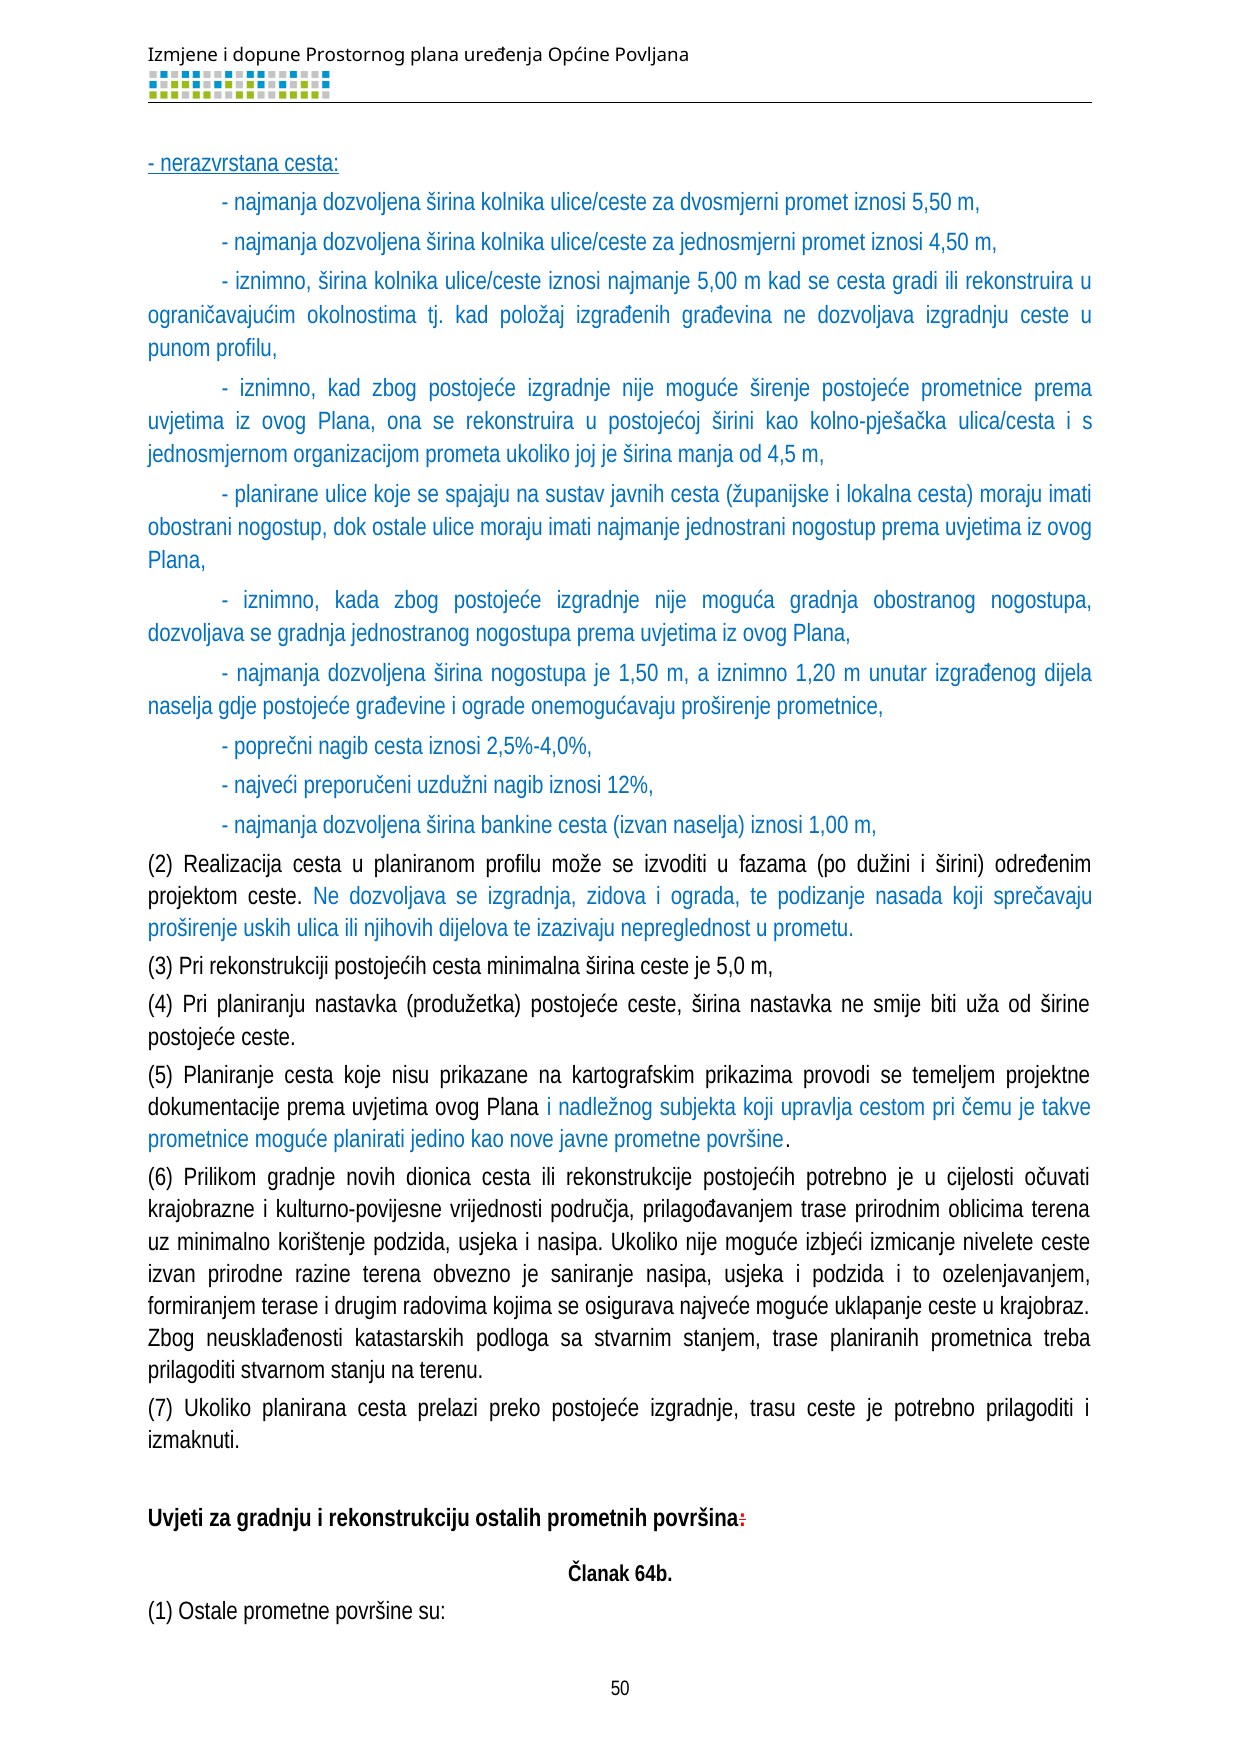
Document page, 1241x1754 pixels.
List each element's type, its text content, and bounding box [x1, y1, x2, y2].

picture [147, 71, 333, 100]
text (4) Pri planiranju nastavka (produžetka) postojeće ceste, širina nastavka ne smije biti uža od širine postojeće ceste. [148, 989, 1092, 1050]
text - najmanja dozvoljena širina kolnika ulice/ceste za dvosmjerni promet iznosi 5,50 m, [148, 186, 1094, 216]
text - najmanja dozvoljena širina nogostupa je 1,50 m, a iznimno 1,20 m unutar izgrađenog dijela naselja gdje postojeće građevine i ograde onemogućavaju proširenje prometnice, [148, 657, 1094, 720]
text - najmanja dozvoljena širina bankine cesta (izvan naselja) iznosi 1,00 m, [148, 809, 1094, 839]
text Uvjeti za gradnju i rekonstrukciju ostalih prometnih površina: [148, 1502, 1094, 1532]
text - najveći preporučeni uzdužni nagib iznosi 12%, [148, 769, 1094, 799]
text (1) Ostale prometne površine su: [148, 1596, 1092, 1624]
text (7) Ukoliko planirana cesta prelazi preko postojeće izgradnje, trasu ceste je potrebno prilagoditi i izmaknuti. [148, 1393, 1092, 1454]
text (2) Realizacija cesta u planiranom profilu može se izvoditi u fazama (po dužini i širini) određenim projektom ceste. Ne dozvoljava se izgradnja, zidova i ograda, te podizanje nasada koji sprečavaju proširenje uskih ulica ili njihovih dijelova te izazivaju nepreglednost u prometu. [148, 848, 1094, 941]
text - najmanja dozvoljena širina kolnika ulice/ceste za jednosmjerni promet iznosi 4,50 m, [148, 226, 1094, 255]
text - nerazvrstana cesta: [148, 148, 1092, 176]
text - planirane ulice koje se spajaju na sustav javnih cesta (županijske i lokalna cesta) moraju imati obostrani nogostup, dok ostale ulice moraju imati najmanje jednostrani nogostup prema uvjetima iz ovog Plana, [148, 478, 1094, 574]
text Članak 64b. [148, 1560, 1092, 1587]
text (5) Planiranje cesta koje nisu prikazane na kartografskim prikazima provodi se temeljem projektne dokumentacije prema uvjetima ovog Plana i nadležnog subjekta koji upravlja cestom pri čemu je takve prometnice moguće planirati jedino kao nove javne prometne površine. [148, 1060, 1092, 1153]
text (6) Prilikom gradnje novih dionica cesta ili rekonstrukcije postojećih potrebno je u cijelosti očuvati krajobrazne i kulturno-povijesne vrijednosti područja, prilagođavanjem trase prirodnim oblicima terena uz minimalno korištenje podzida, usjeka i nasipa. Ukoliko nije moguće izbjeći izmicanje nivelete ceste izvan prirodne razine terena obvezno je saniranje nasipa, usjeka i podzida i to ozelenjavanjem, formiranjem terase i drugim radovima kojima se osigurava najveće moguće uklapanje ceste u krajobraz. Zbog neusklađenosti katastarskih podloga sa stvarnim stanjem, trase planiranih prometnica treba prilagoditi stvarnom stanju na terenu. [148, 1162, 1092, 1383]
text - iznimno, kad zbog postojeće izgradnje nije moguće širenje postojeće prometnice prema uvjetima iz ovog Plana, ona se rekonstruira u postojećoj širini kao kolno-pješačka ulica/cesta i s jednosmjernom organizacijom prometa ukoliko joj je širina manja od 4,5 m, [148, 371, 1094, 468]
text (3) Pri rekonstrukciji postojećih cesta minimalna širina ceste je , [148, 951, 1092, 980]
text - iznimno, širina kolnika ulice/ceste iznosi najmanje 5,00 m kad se cesta gradi ili rekonstruira u ograničavajućim okolnostima tj. kad položaj izgrađenih građevina ne dozvoljava izgradnju ceste u punom profilu, [148, 265, 1094, 362]
text - iznimno, kada zbog postojeće izgradnje nije moguća gradnja obostranog nogostupa, dozvoljava se gradnja jednostranog nogostupa prema uvjetima iz ovog Plana, [148, 584, 1094, 647]
text - poprečni nagib cesta iznosi 2,5%-4,0%, [148, 730, 1094, 759]
